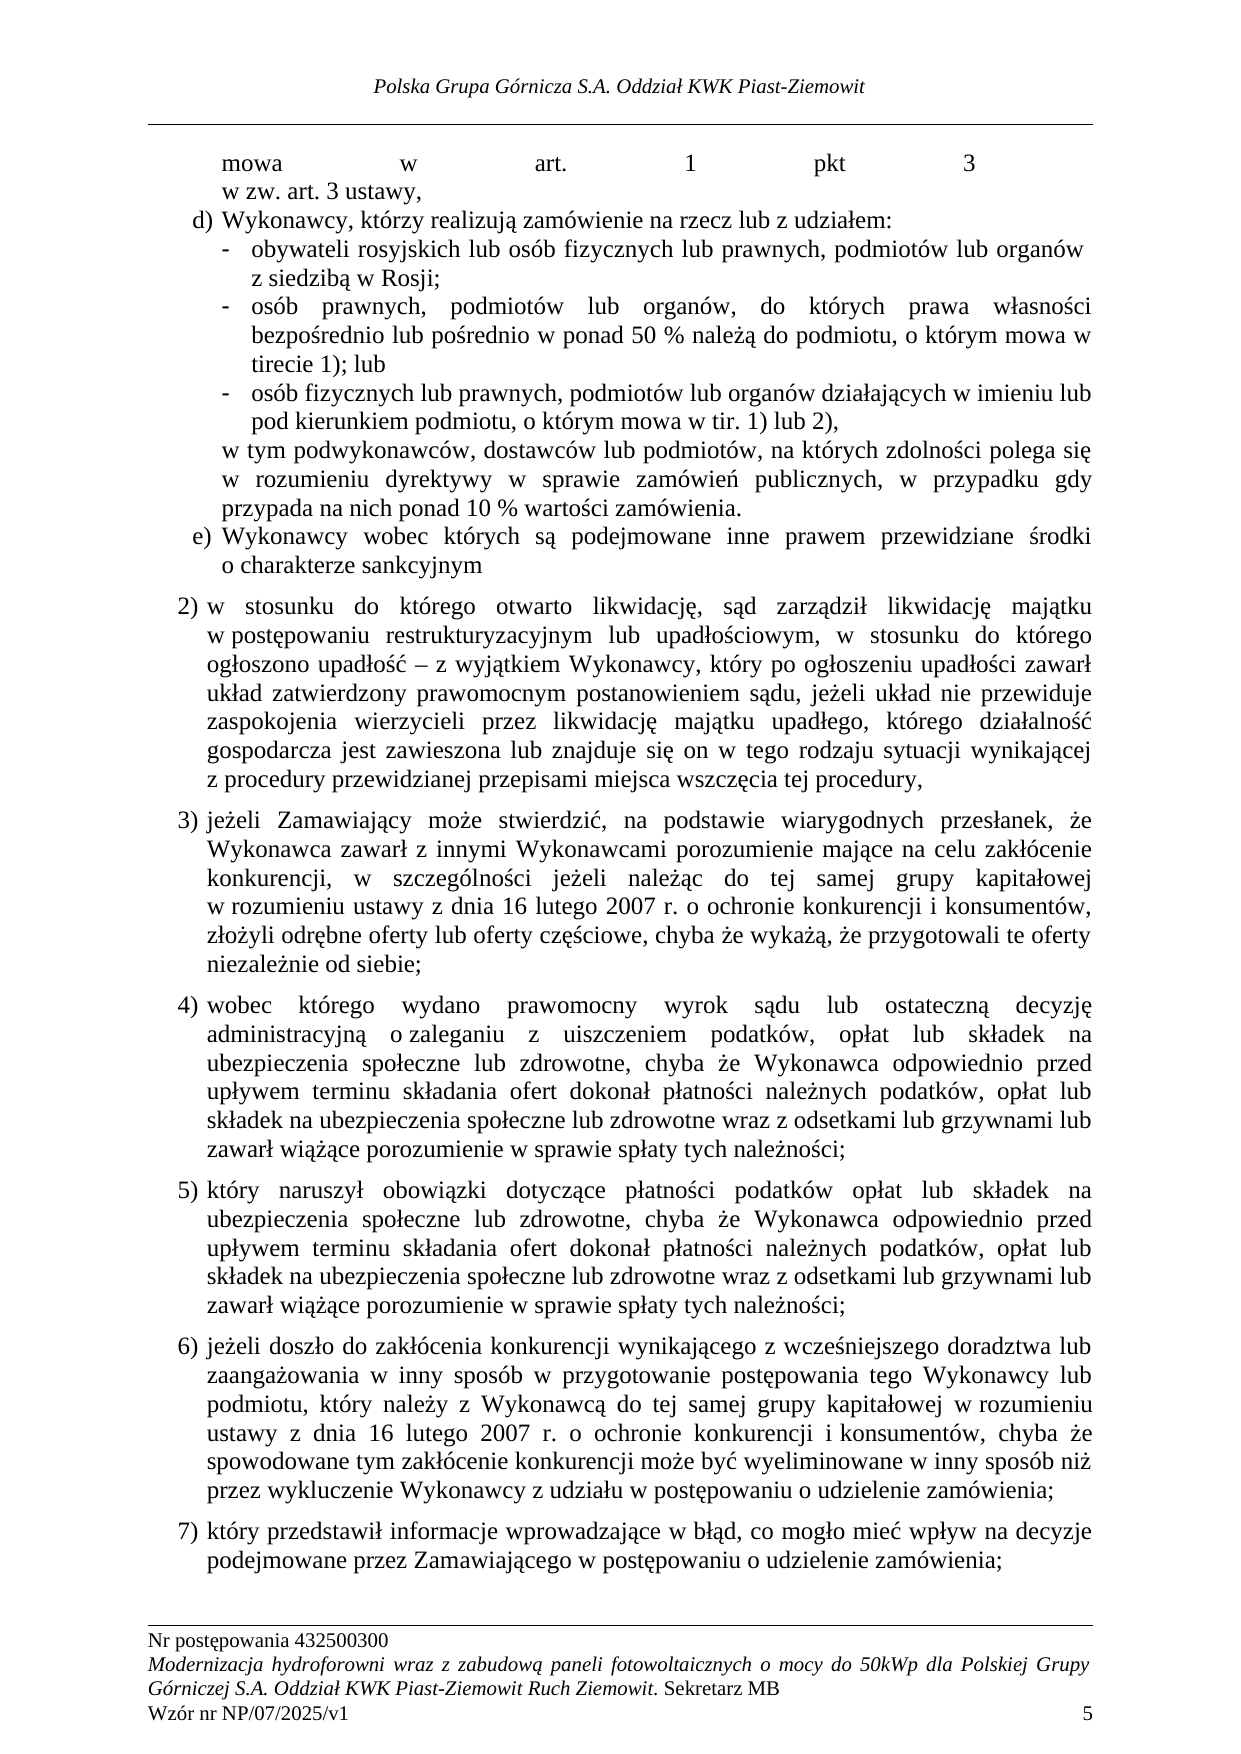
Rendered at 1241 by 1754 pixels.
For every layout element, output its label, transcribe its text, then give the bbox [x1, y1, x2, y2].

list który przedstawił informacje wprowadzające w błąd, co mogło mieć wpływ na decyzje podejmowane przez Zamawiającego w postępowaniu o udzielenie zamówienia; [177, 1516, 1093, 1574]
list osób fizycznych lub prawnych, podmiotów lub organów działających w imieniu lub pod kierunkiem podmiotu, o którym mowa w tir. 1) lub 2), [222, 378, 1093, 435]
list obywateli rosyjskich lub osób fizycznych lub prawnych, podmiotów lub organów z siedzibą w Rosji; [222, 234, 1093, 291]
list wobec którego wydano prawomocny wyrok sądu lub ostateczną decyzję administracyjną o zaleganiu z uiszczeniem podatków, opłat lub składek na ubezpieczenia społeczne lub zdrowotne, chyba że Wykonawca odpowiednio przed upływem terminu składania ofert dokonał płatności należnych podatków, opłat lub składek na ubezpieczenia społeczne lub zdrowotne wraz z odsetkami lub grzywnami lub zawarł wiążące porozumienie w sprawie spłaty tych należności; [177, 990, 1093, 1163]
list w tym podwykonawców, dostawców lub podmiotów, na których zdolności polega się w rozumieniu dyrektywy w sprawie zamówień publicznych, w przypadku gdy przypada na nich ponad 10 % wartości zamówienia. [221, 435, 1093, 521]
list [192, 148, 1093, 205]
list jeżeli doszło do zakłócenia konkurencji wynikającego z wcześniejszego doradztwa lub zaangażowania w inny sposób w przygotowanie postępowania tego Wykonawcy lub podmiotu, który należy z Wykonawcą do tej samej grupy kapitałowej w rozumieniu ustawy z dnia 16 lutego 2007 r. o ochronie konkurencji i konsumentów, chyba że spowodowane tym zakłócenie konkurencji może być wyeliminowane w inny sposób niż przez wykluczenie Wykonawcy z udziału w postępowaniu o udzielenie zamówienia; [177, 1331, 1093, 1504]
list Wykonawcy wobec których są podejmowane inne prawem przewidziane środki o charakterze sankcyjnym [192, 521, 1093, 579]
list osób prawnych, podmiotów lub organów, do których prawa własności bezpośrednio lub pośrednio w ponad 50 % należą do podmiotu, o którym mowa w tirecie 1); lub [222, 291, 1093, 378]
list w stosunku do którego otwarto likwidację, sąd zarządził likwidację majątku w postępowaniu restrukturyzacyjnym lub upadłościowym, w stosunku do którego ogłoszono upadłość – z wyjątkiem Wykonawcy, który po ogłoszeniu upadłości zawarł układ zatwierdzony prawomocnym postanowieniem sądu, jeżeli układ nie przewiduje zaspokojenia wierzycieli przez likwidację majątku upadłego, którego działalność gospodarcza jest zawieszona lub znajduje się on w tego rodzaju sytuacji wynikającej z procedury przewidzianej przepisami miejsca wszczęcia tej procedury, [177, 591, 1093, 793]
list Wykonawcy, którzy realizują zamówienie na rzecz lub z udziałem: [192, 205, 1093, 234]
list który naruszył obowiązki dotyczące płatności podatków opłat lub składek na ubezpieczenia społeczne lub zdrowotne, chyba że Wykonawca odpowiednio przed upływem terminu składania ofert dokonał płatności należnych podatków, opłat lub składek na ubezpieczenia społeczne lub zdrowotne wraz z odsetkami lub grzywnami lub zawarł wiążące porozumienie w sprawie spłaty tych należności; [177, 1175, 1093, 1319]
list jeżeli Zamawiający może stwierdzić, na podstawie wiarygodnych przesłanek, że Wykonawca zawarł z innymi Wykonawcami porozumienie mające na celu zakłócenie konkurencji, w szczególności jeżeli należąc do tej samej grupy kapitałowej w rozumieniu ustawy z dnia 16 lutego 2007 r. o ochronie konkurencji i konsumentów, złożyli odrębne oferty lub oferty częściowe, chyba że wykażą, że przygotowali te oferty niezależnie od siebie; [177, 805, 1093, 978]
